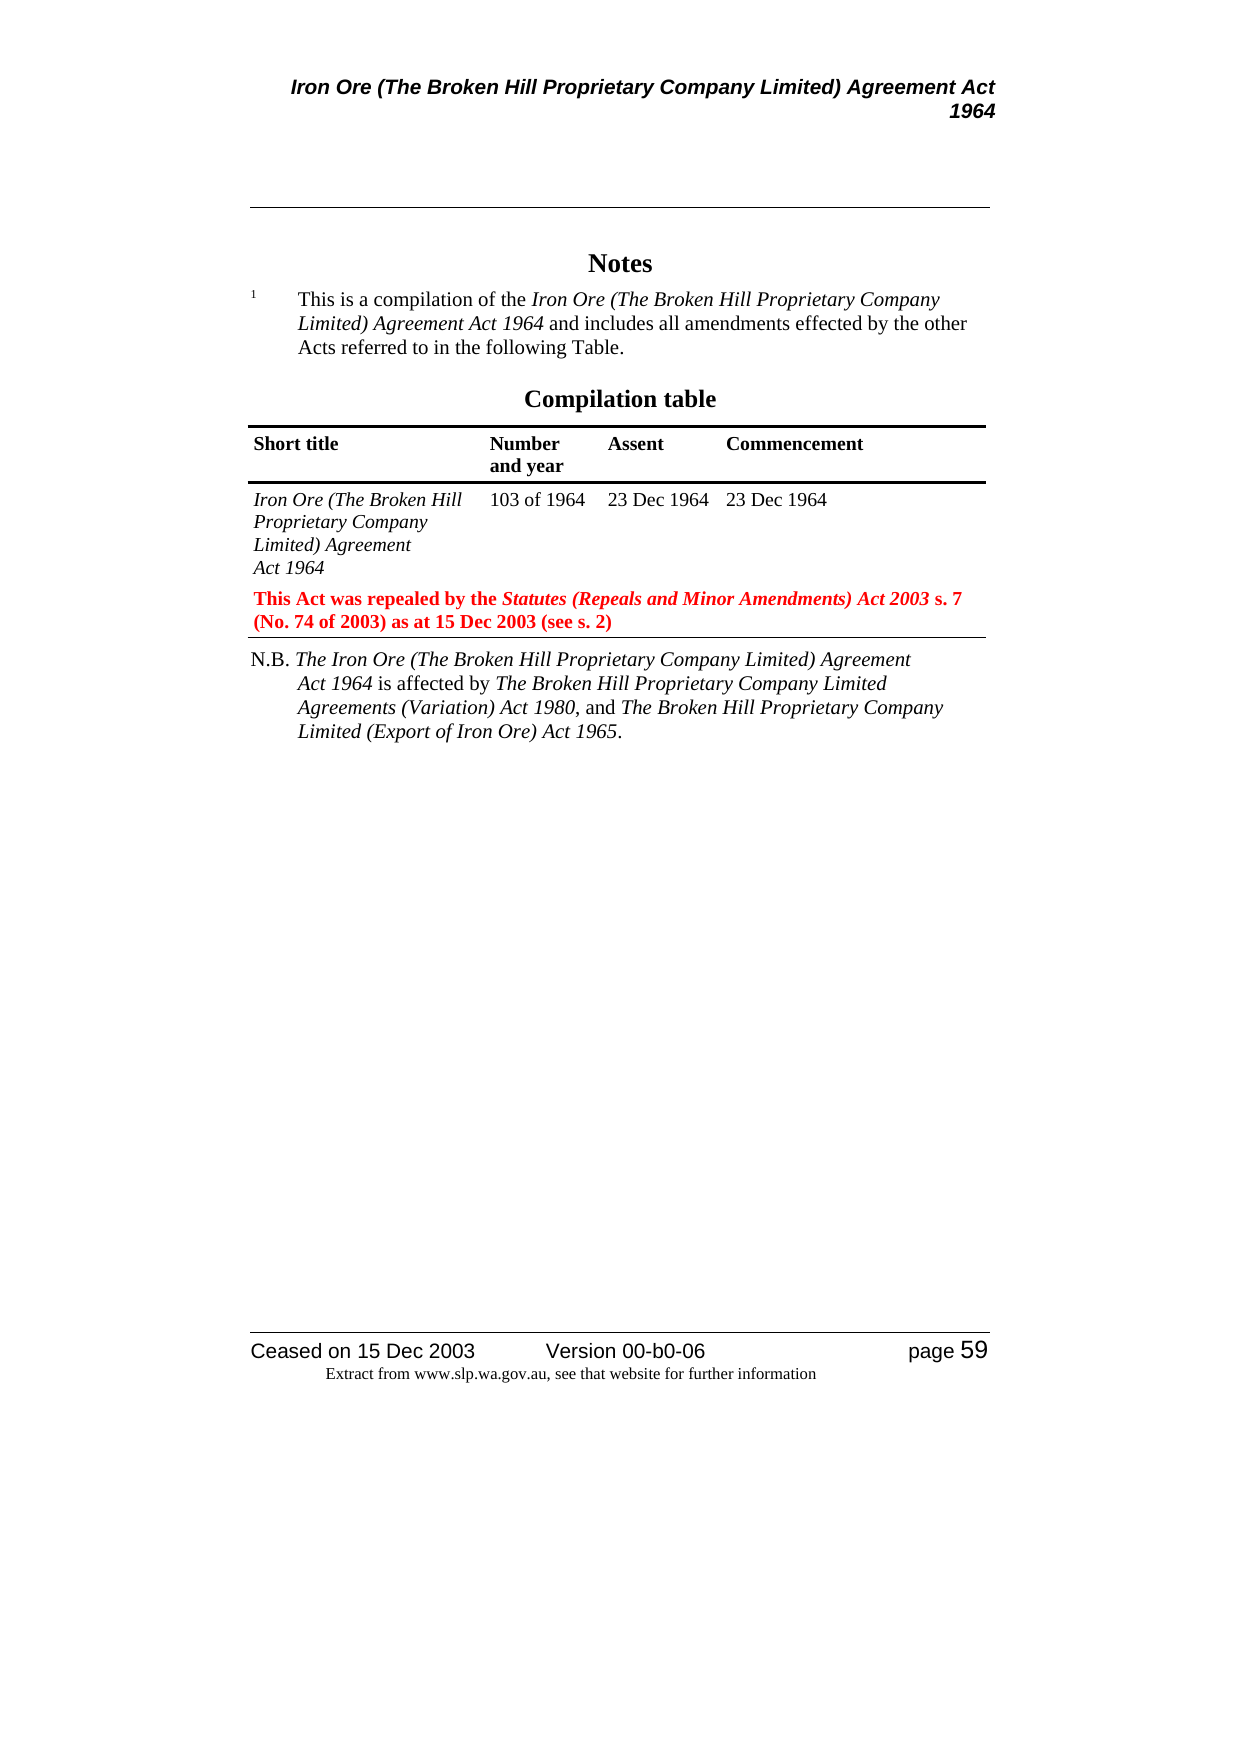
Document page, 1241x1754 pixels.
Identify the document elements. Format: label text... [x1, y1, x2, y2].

table_header Commencement [720, 428, 986, 481]
subtitle Compilation table [250, 384, 990, 413]
table_header Assent [602, 428, 720, 481]
table_cell 23 Dec 1964 [602, 484, 720, 583]
table_header Number and year [484, 428, 602, 481]
text 1 This is a compilation of the Iron Ore (The Broken Hill Proprietary Company Limited) Agreement Act 1964 and includes all amendments effected by the other Acts referred to in the following Table. [250, 287, 990, 359]
text N.B. The Iron Ore (The Broken Hill Proprietary Company Limited) Agreement Act 1964 is affected by The Broken Hill Proprietary Company Limited Agreements (Variation) Act 1980, and The Broken Hill Proprietary Company Limited (Export of Iron Ore) Act 1965. [250, 646, 990, 743]
table_cell 103 of 1964 [484, 484, 602, 583]
table_cell 23 Dec 1964 [720, 484, 986, 583]
subtitle Notes [250, 247, 990, 279]
table_header Short title [248, 428, 484, 481]
table_cell This Act was repealed by the Statutes (Repeals and Minor Amendments) Act 2003 s. 7 (No. 74 of 2003) as at 15 Dec 2003 (see s. 2) [248, 583, 986, 637]
table_cell Iron Ore (The Broken Hill Proprietary Company Limited) Agreement Act 1964 [248, 484, 484, 583]
